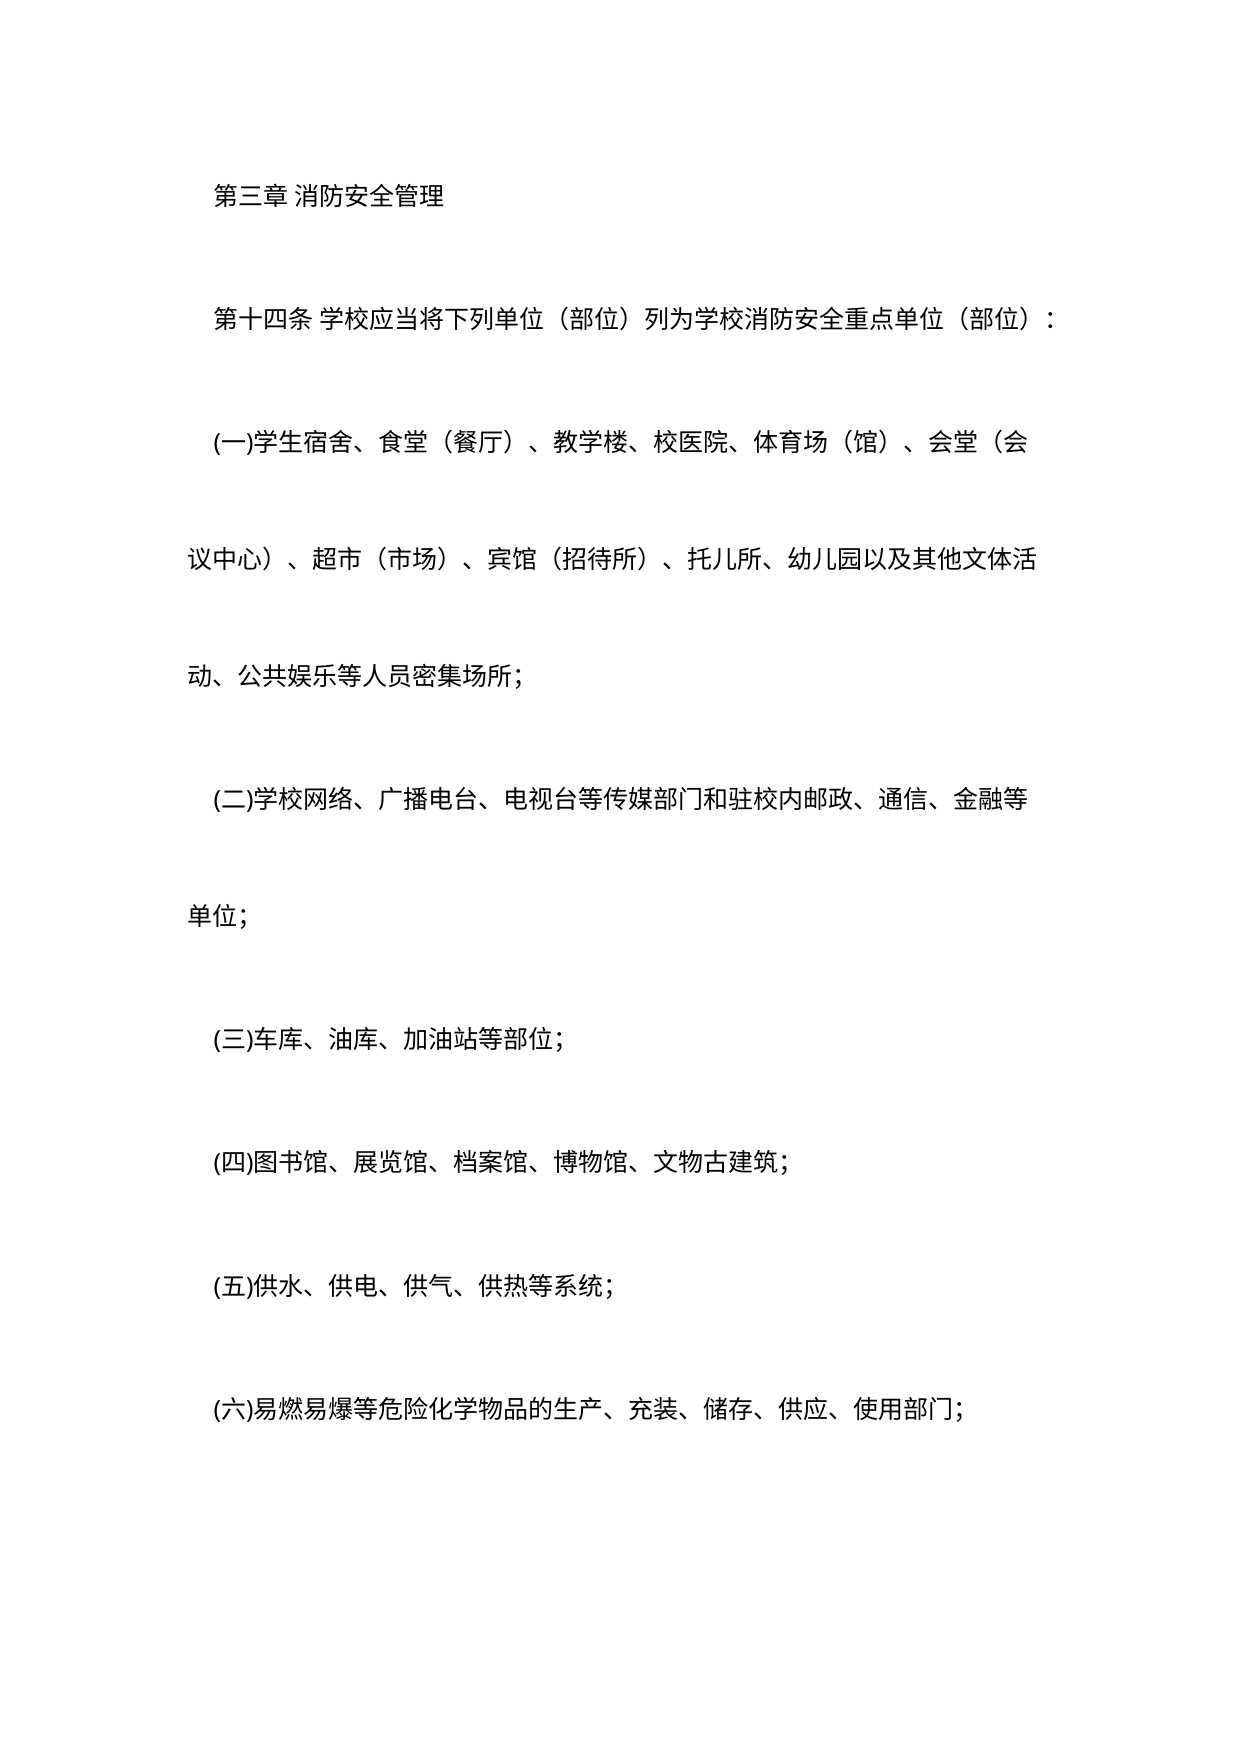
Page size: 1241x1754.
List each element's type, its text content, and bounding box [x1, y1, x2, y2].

text (四)图书馆、展览馆、档案馆、博物馆、文物古建筑； [187, 1128, 1053, 1193]
text (二)学校网络、广播电台、电视台等传媒部门和驻校内邮政、通信、金融等单位； [187, 765, 1053, 947]
text (六)易燃易爆等危险化学物品的生产、充装、储存、供应、使用部门； [187, 1375, 1053, 1440]
text (五)供水、供电、供气、供热等系统； [187, 1252, 1053, 1317]
text 第十四条 学校应当将下列单位（部位）列为学校消防安全重点单位（部位）： [187, 285, 1053, 350]
text (一)学生宿舍、食堂（餐厅）、教学楼、校医院、体育场（馆）、会堂（会议中心）、超市（市场）、宾馆（招待所）、托儿所、幼儿园以及其他文体活动、公共娱乐等人员密集场所； [187, 408, 1053, 707]
text 第三章 消防安全管理 [187, 162, 1053, 227]
text (三)车库、油库、加油站等部位； [187, 1005, 1053, 1070]
